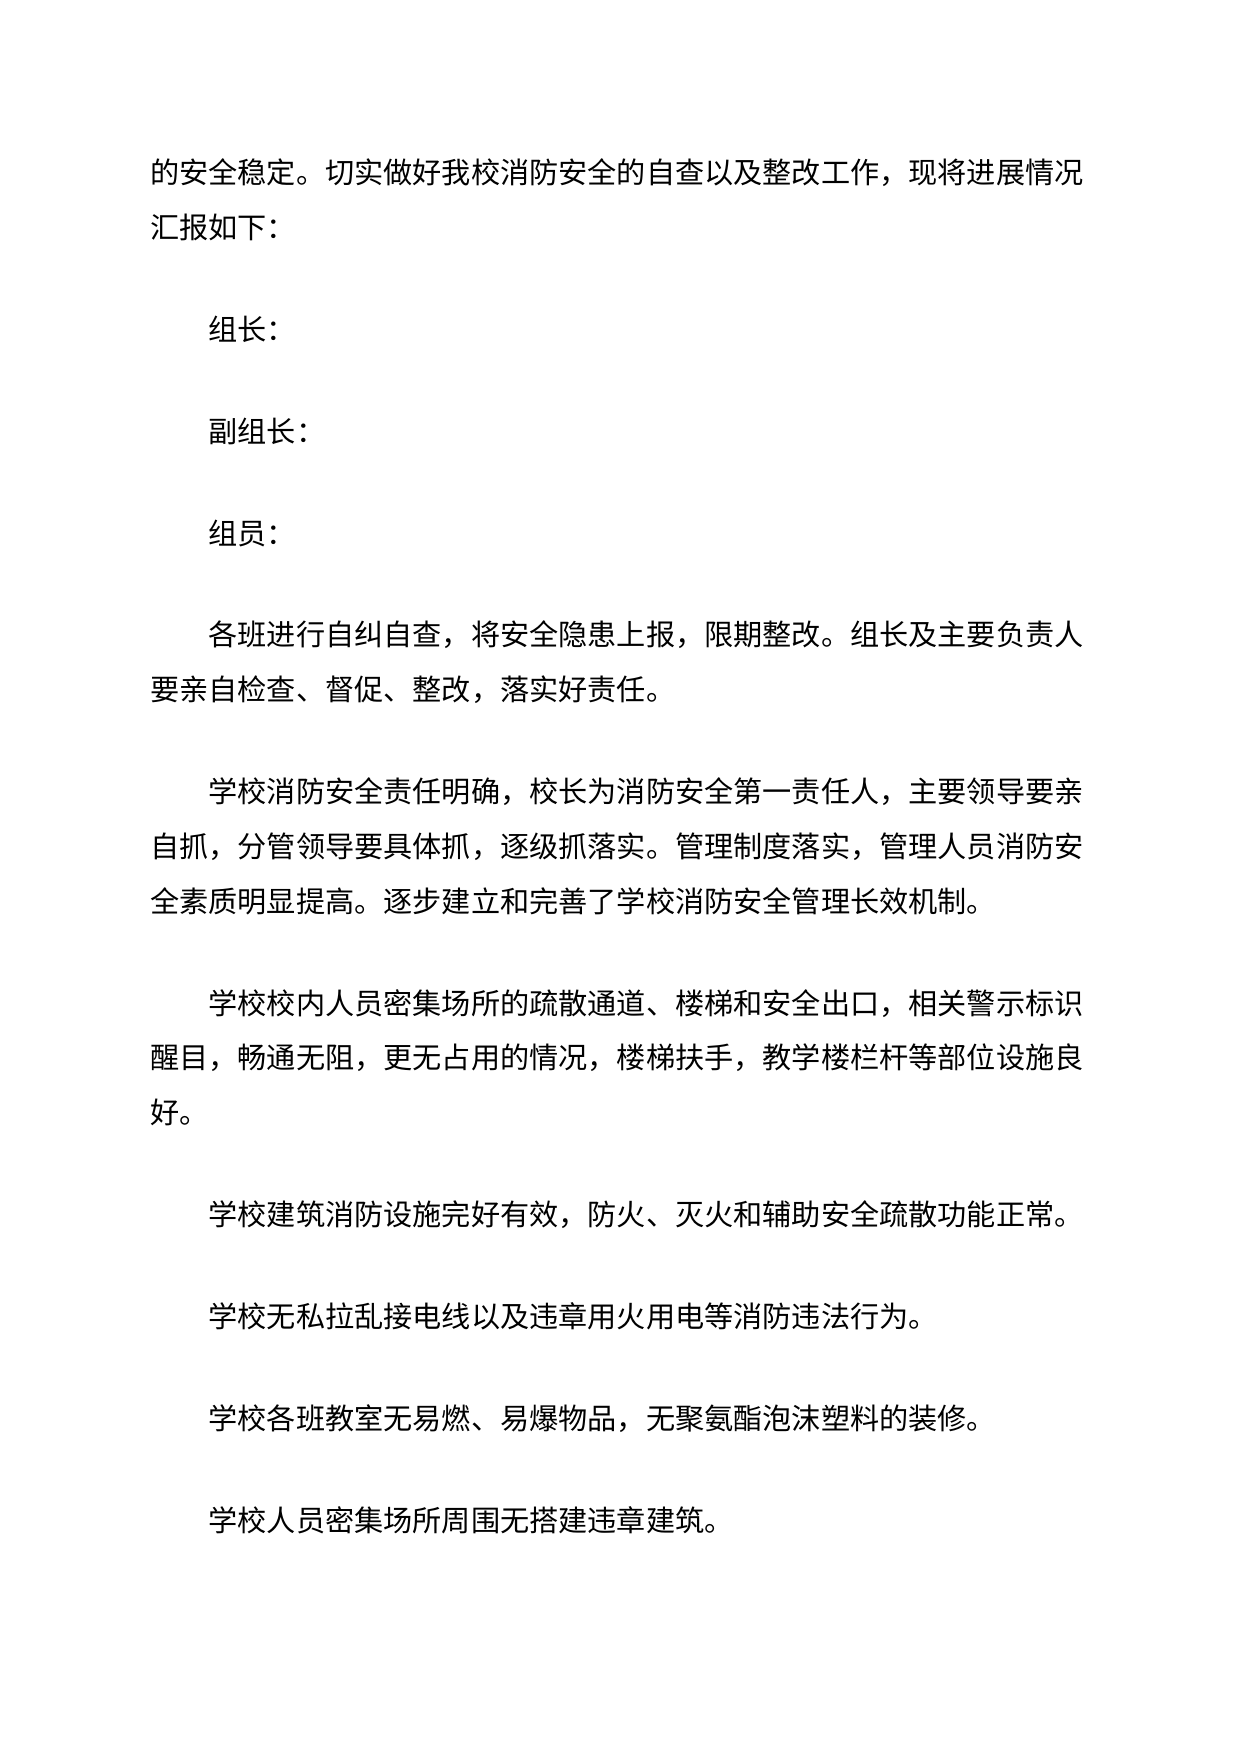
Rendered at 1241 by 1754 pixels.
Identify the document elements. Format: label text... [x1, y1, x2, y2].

text 各班进行自纠自查，将安全隐患上报，限期整改。组长及主要负责人要亲自检查、督促、整改，落实好责任。 [150, 612, 1090, 709]
text 副组长： [150, 408, 1090, 451]
text 学校建筑消防设施完好有效，防火、灭火和辅助安全疏散功能正常。 [150, 1192, 1090, 1234]
text 学校消防安全责任明确，校长为消防安全第一责任人，主要领导要亲自抓，分管领导要具体抓，逐级抓落实。管理制度落实，管理人员消防安全素质明显提高。逐步建立和完善了学校消防安全管理长效机制。 [150, 769, 1090, 921]
text 学校校内人员密集场所的疏散通道、楼梯和安全出口，相关警示标识醒目，畅通无阻，更无占用的情况，楼梯扶手，教学楼栏杆等部位设施良好。 [150, 980, 1090, 1132]
text 学校人员密集场所周围无搭建违章建筑。 [150, 1497, 1090, 1539]
text 组长： [150, 307, 1090, 349]
text 学校各班教室无易燃、易爆物品，无聚氨酯泡沫塑料的装修。 [150, 1395, 1090, 1438]
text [150, 150, 1090, 247]
text 学校无私拉乱接电线以及违章用火用电等消防违法行为。 [150, 1293, 1090, 1336]
text 组员： [150, 510, 1090, 552]
